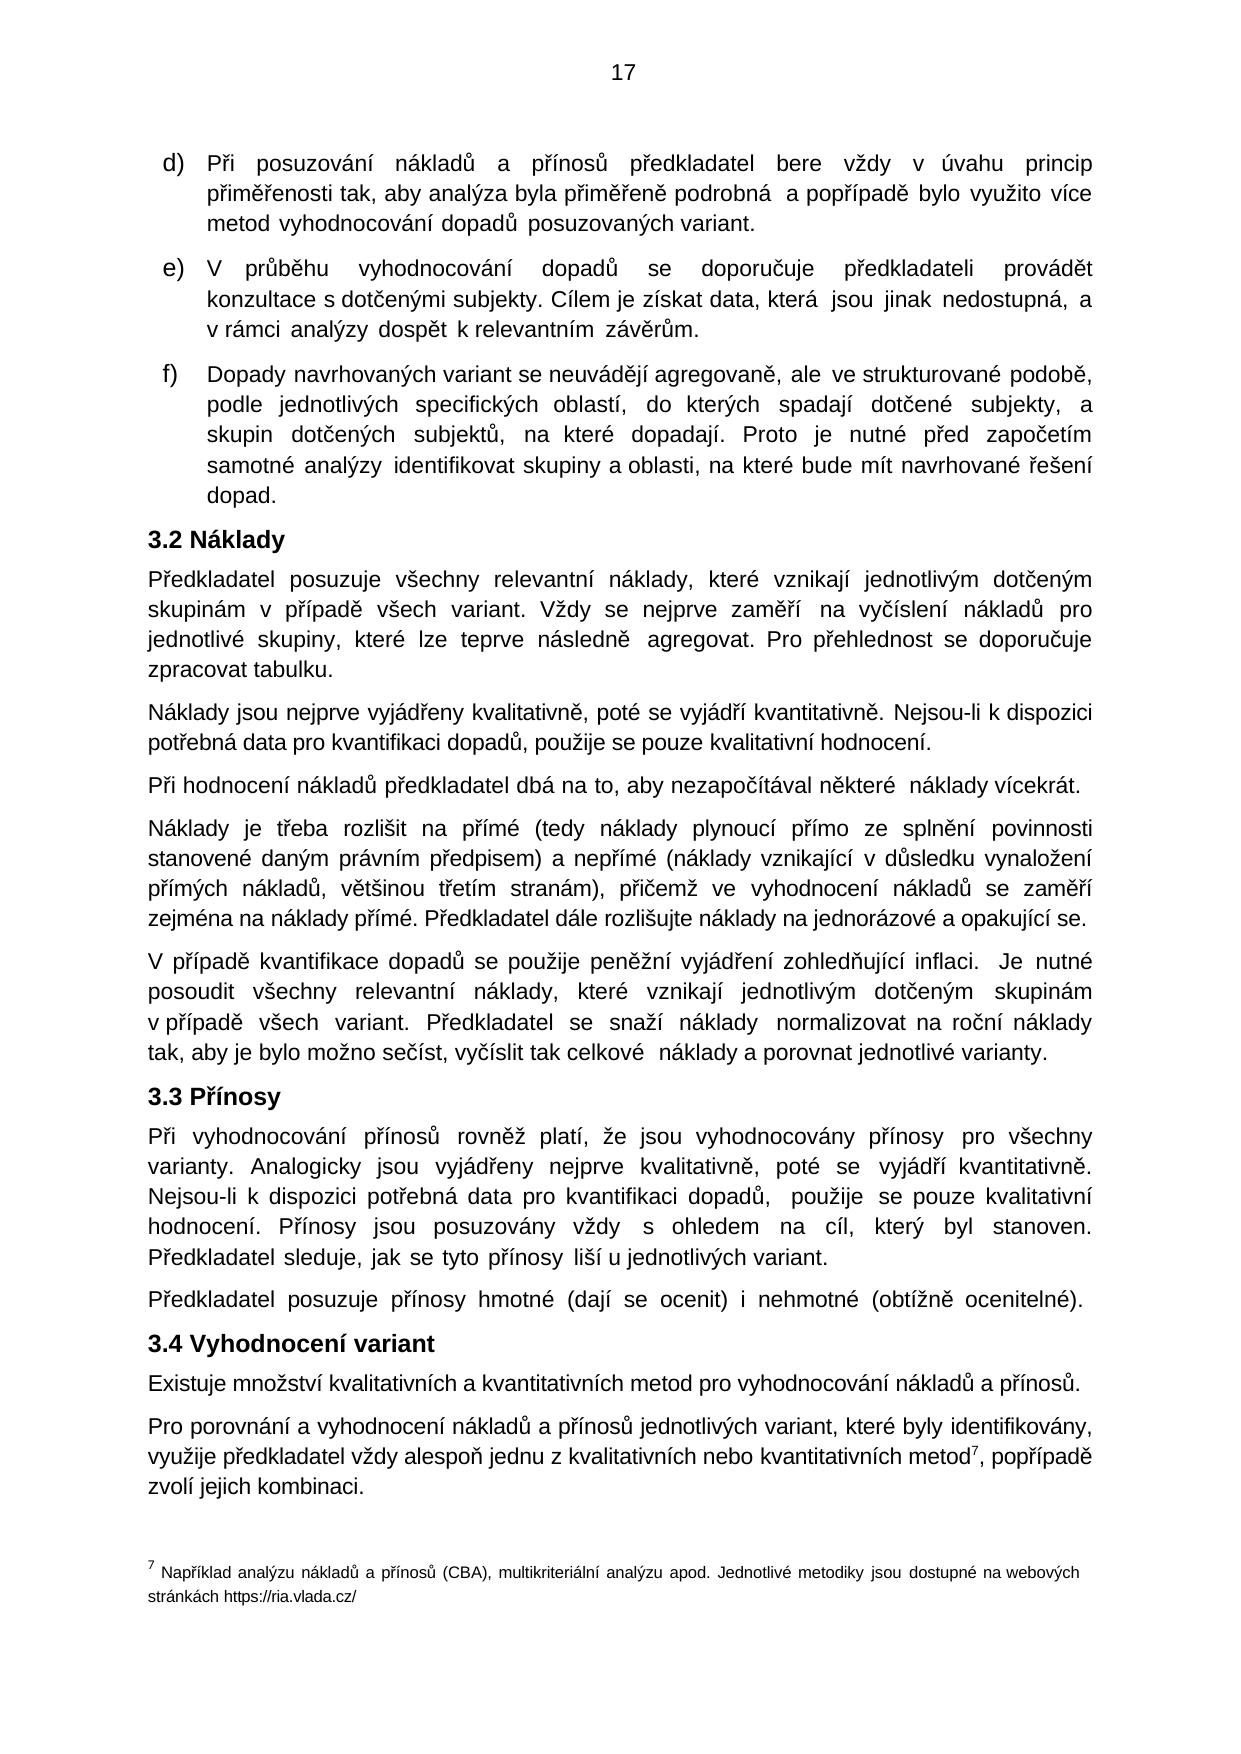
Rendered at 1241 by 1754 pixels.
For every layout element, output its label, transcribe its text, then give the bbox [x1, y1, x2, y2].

list Dopady navrhovaných variant se neuvádějí agregovaně, ale ve strukturované podobě, podle jednotlivých specifických oblastí, do kterých spadají dotčené subjekty, a skupin dotčených subjektů, na které dopadají. Proto je nutné před započetím samotné analýzy identifikovat skupiny a oblasti, na které bude mít navrhované řešení dopad. [162, 359, 1093, 508]
subtitle 3.4 Vyhodnocení variant [148, 1329, 1093, 1358]
text Při hodnocení nákladů předkladatel dbá na to, aby nezapočítával některé náklady vícekrát. [148, 772, 1093, 798]
text Náklady jsou nejprve vyjádřeny kvalitativně, poté se vyjádří kvantitativně. Nejsou-li k dispozici potřebná data pro kvantifikaci dopadů, použije se pouze kvalitativní hodnocení. [148, 699, 1093, 756]
text Existuje množství kvalitativních a kvantitativních metod pro vyhodnocování nákladů a přínosů. [148, 1370, 1093, 1397]
text Pro porovnání a vyhodnocení nákladů a přínosů jednotlivých variant, které byly identifikovány, využije předkladatel vždy alespoň jednu z kvalitativních nebo kvantitativních metod, popřípadě zvolí jejich kombinaci. [148, 1413, 1093, 1500]
subtitle 3.3 Přínosy [148, 1081, 1093, 1110]
text Předkladatel posuzuje všechny relevantní náklady, které vznikají jednotlivým dotčeným skupinám v případě všech variant. Vždy se nejprve zaměří na vyčíslení nákladů pro jednotlivé skupiny, které lze teprve následně agregovat. Pro přehlednost se doporučuje zpracovat tabulku. [148, 566, 1093, 683]
text V případě kvantifikace dopadů se použije peněžní vyjádření zohledňující inflaci. Je nutné posoudit všechny relevantní náklady, které vznikají jednotlivým dotčeným skupinám v případě všech variant. Předkladatel se snaží náklady normalizovat na roční náklady tak, aby je bylo možno sečíst, vyčíslit tak celkové náklady a porovnat jednotlivé varianty. [148, 948, 1093, 1065]
text Předkladatel posuzuje přínosy hmotné (dají se ocenit) i nehmotné (obtížně ocenitelné). [148, 1286, 1093, 1313]
text Při vyhodnocování přínosů rovněž platí, že jsou vyhodnocovány přínosy pro všechny varianty. Analogicky jsou vyjádřeny nejprve kvalitativně, poté se vyjádří kvantitativně. Nejsou-li k dispozici potřebná data pro kvantifikaci dopadů, použije se pouze kvalitativní hodnocení. Přínosy jsou posuzovány vždy s ohledem na cíl, který byl stanoven. Předkladatel sleduje, jak se tyto přínosy liší u jednotlivých variant. [148, 1123, 1093, 1270]
text Náklady je třeba rozlišit na přímé (tedy náklady plynoucí přímo ze splnění povinnosti stanovené daným právním předpisem) a nepřímé (náklady vznikající v důsledku vynaložení přímých nákladů, většinou třetím stranám), přičemž ve vyhodnocení nákladů se zaměří zejména na náklady přímé. Předkladatel dále rozlišujte náklady na jednorázové a opakující se. [148, 815, 1093, 932]
subtitle 3.2 Náklady [148, 524, 1093, 553]
list Při posuzování nákladů a přínosů předkladatel bere vždy v úvahu princip přiměřenosti tak, aby analýza byla přiměřeně podrobná a popřípadě bylo využito více metod vyhodnocování dopadů posuzovaných variant. [162, 148, 1093, 237]
list V průběhu vyhodnocování dopadů se doporučuje předkladateli provádět konzultace s dotčenými subjekty. Cílem je získat data, která jsou jinak nedostupná, a v rámci analýzy dospět k relevantním závěrům. [162, 253, 1093, 342]
